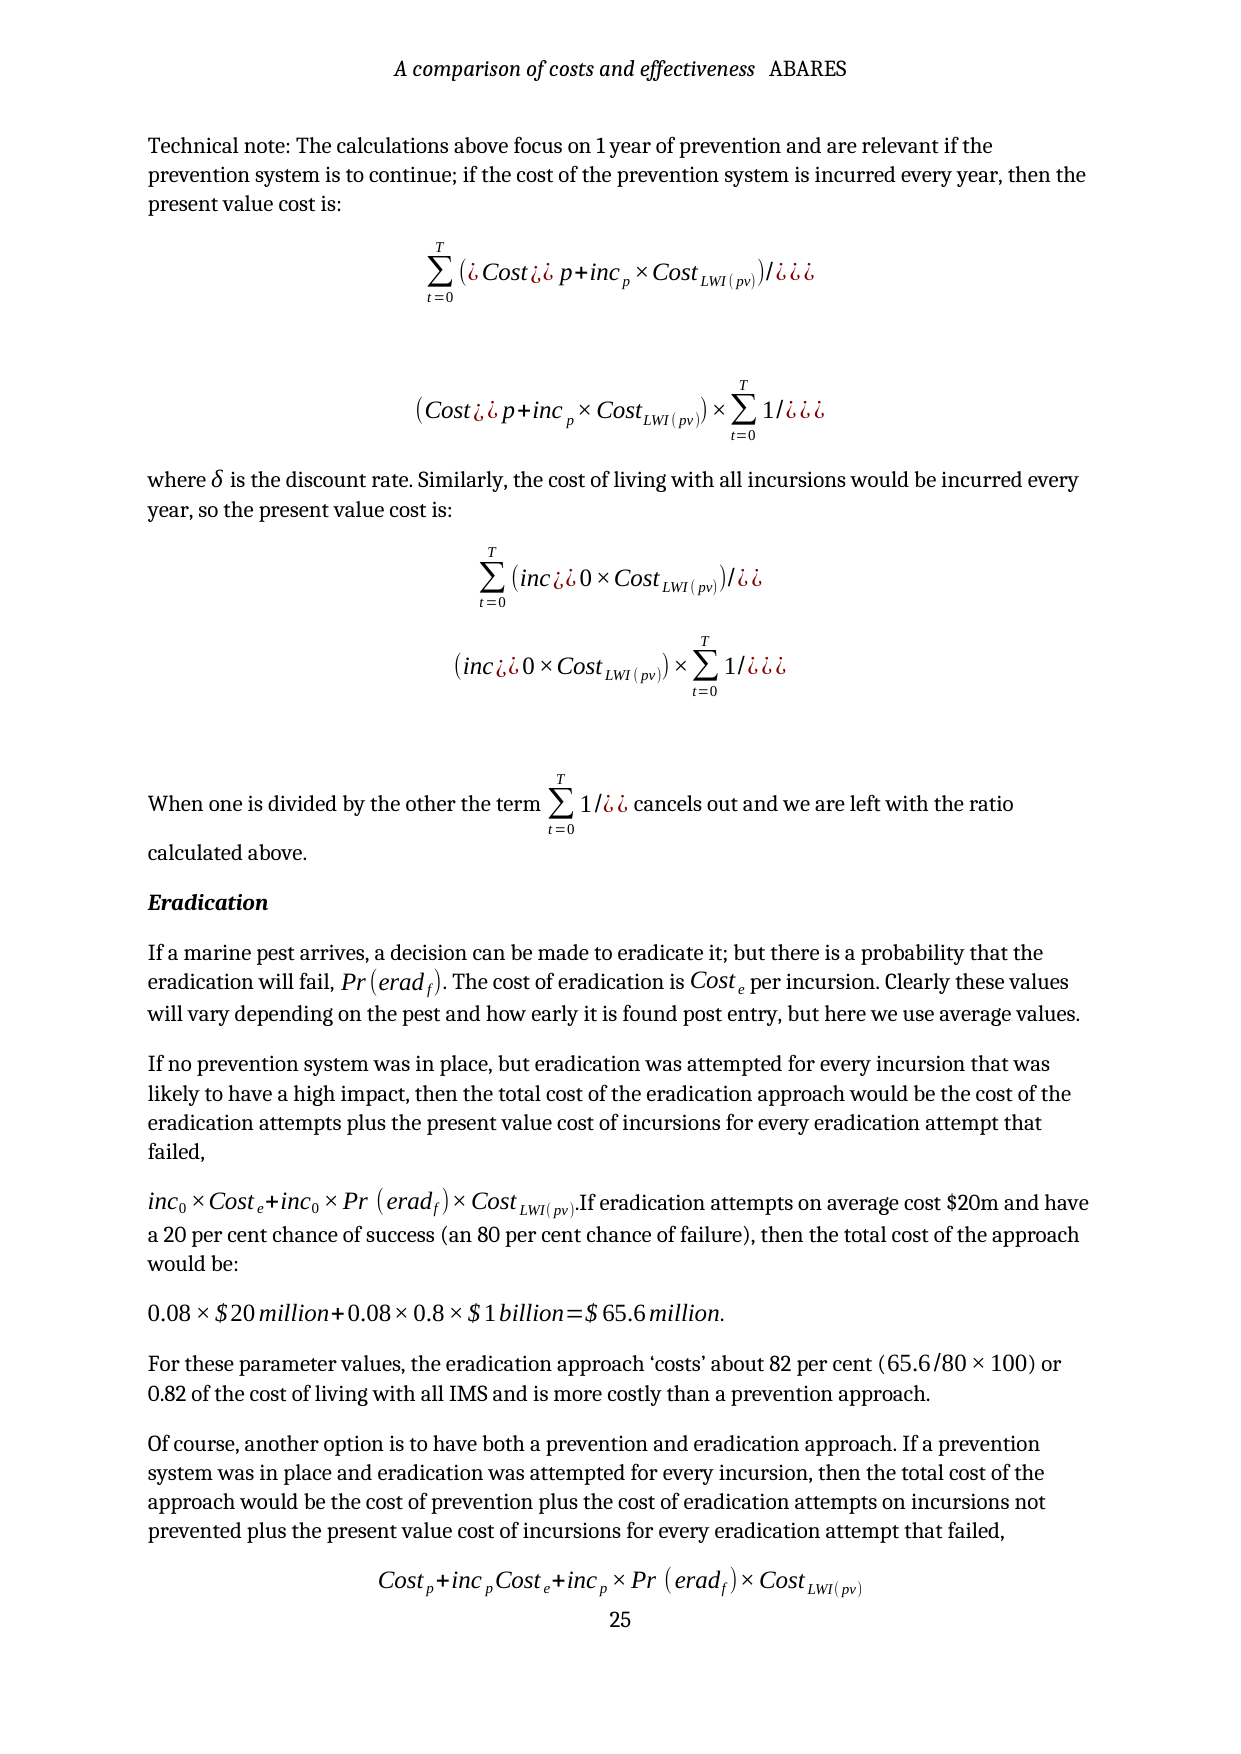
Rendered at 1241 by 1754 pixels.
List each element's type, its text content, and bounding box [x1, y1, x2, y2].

text If a marine pest arrives, a decision can be made to eradicate it; but there is a probability that the eradication will fail, . The cost of eradication is per incursion. Clearly these values will vary depending on the pest and how early it is found post entry, but here we use average values. [148, 937, 1092, 1027]
text For these parameter values, the eradication approach ‘costs’ about 82 per cent () or 0.82 of the cost of living with all IMS and is more costly than a prevention approach. [148, 1348, 1092, 1407]
text where is the discount rate. Similarly, the cost of living with all incursions would be incurred every year, so the present value cost is: [148, 464, 1092, 523]
text Technical note: The calculations above focus on 1 year of prevention and are relevant if the prevention system is to continue; if the cost of the prevention system is incurred every year, then the present value cost is: [148, 130, 1092, 217]
text If no prevention system was in place, but eradication was attempted for every incursion that was likely to have a high impact, then the total cost of the eradication approach would be the cost of the eradication attempts plus the present value cost of incursions for every eradication attempt that failed, [148, 1048, 1092, 1165]
text When one is divided by the other the term cancels out and we are left with the ratio calculated above. [148, 770, 1092, 866]
text . [148, 1298, 1092, 1327]
text Eradication [148, 887, 1092, 916]
text .If eradication attempts on average cost $20m and have a 20 per cent chance of success (an 80 per cent chance of failure), then the total cost of the approach would be: [148, 1186, 1092, 1277]
text Of course, another option is to have both a prevention and eradication approach. If a prevention system was in place and eradication was attempted for every incursion, then the total cost of the approach would be the cost of prevention plus the cost of eradication attempts on incursions not prevented plus the present value cost of incursions for every eradication attempt that failed, [148, 1427, 1092, 1544]
